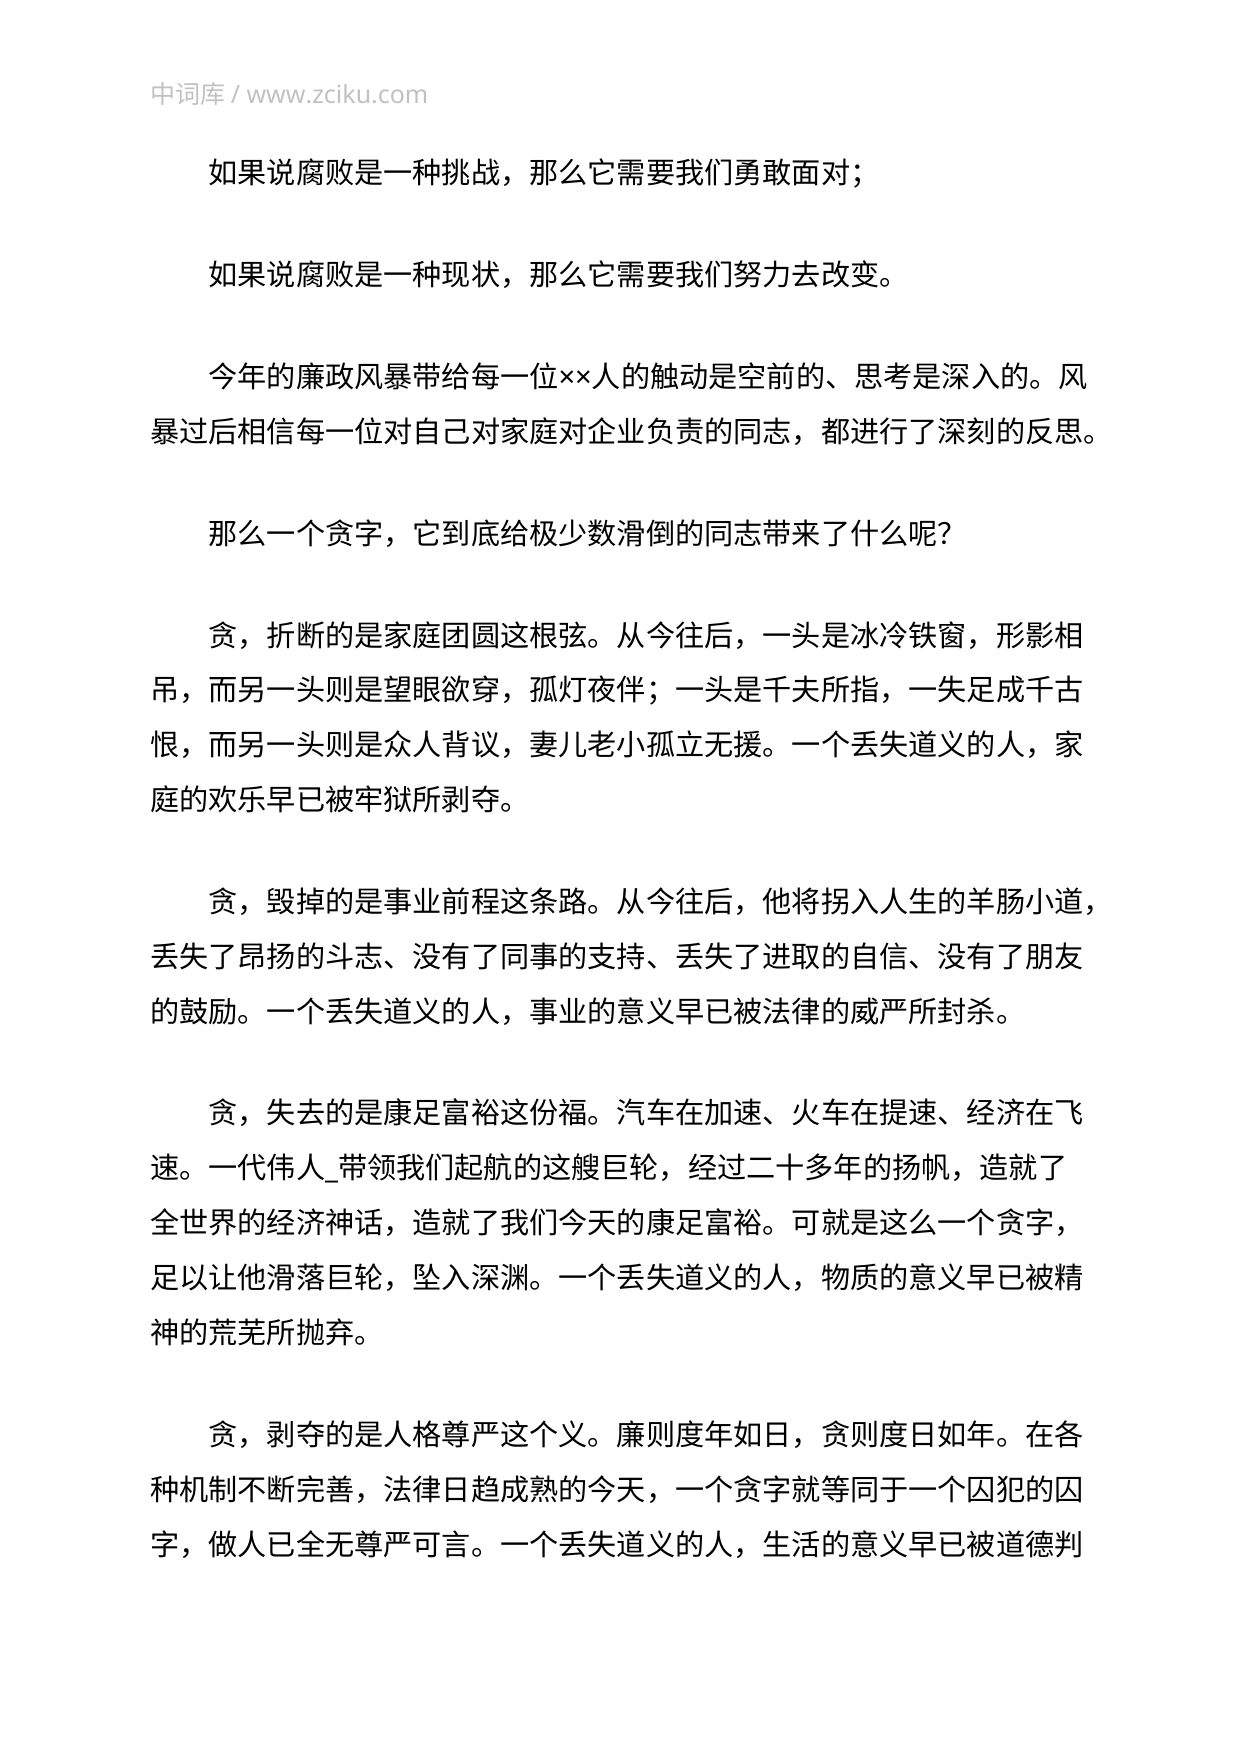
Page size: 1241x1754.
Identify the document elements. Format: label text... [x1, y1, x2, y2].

text 如果说腐败是一种挑战，那么它需要我们勇敢面对； [150, 150, 1090, 192]
text 贪，失去的是康足富裕这份福。汽车在加速、火车在提速、经济在飞速。一代伟人_带领我们起航的这艘巨轮，经过二十多年的扬帆，造就了全世界的经济神话，造就了我们今天的康足富裕。可就是这么一个贪字，足以让他滑落巨轮，坠入深渊。一个丢失道义的人，物质的意义早已被精神的荒芜所抛弃。 [150, 1090, 1090, 1352]
text 贪，折断的是家庭团圆这根弦。从今往后，一头是冰冷铁窗，形影相吊，而另一头则是望眼欲穿，孤灯夜伴；一头是千夫所指，一失足成千古恨，而另一头则是众人背议，妻儿老小孤立无援。一个丢失道义的人，家庭的欢乐早已被牢狱所剥夺。 [150, 612, 1090, 819]
text 那么一个贪字，它到底给极少数滑倒的同志带来了什么呢？ [150, 510, 1090, 553]
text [150, 1412, 1090, 1564]
text 如果说腐败是一种现状，那么它需要我们努力去改变。 [150, 252, 1090, 294]
text 今年的廉政风暴带给每一位××人的触动是空前的、思考是深入的。风暴过后相信每一位对自己对家庭对企业负责的同志，都进行了深刻的反思。 [150, 353, 1090, 451]
text 贪，毁掉的是事业前程这条路。从今往后，他将拐入人生的羊肠小道，丢失了昂扬的斗志、没有了同事的支持、丢失了进取的自信、没有了朋友的鼓励。一个丢失道义的人，事业的意义早已被法律的威严所封杀。 [150, 878, 1090, 1031]
